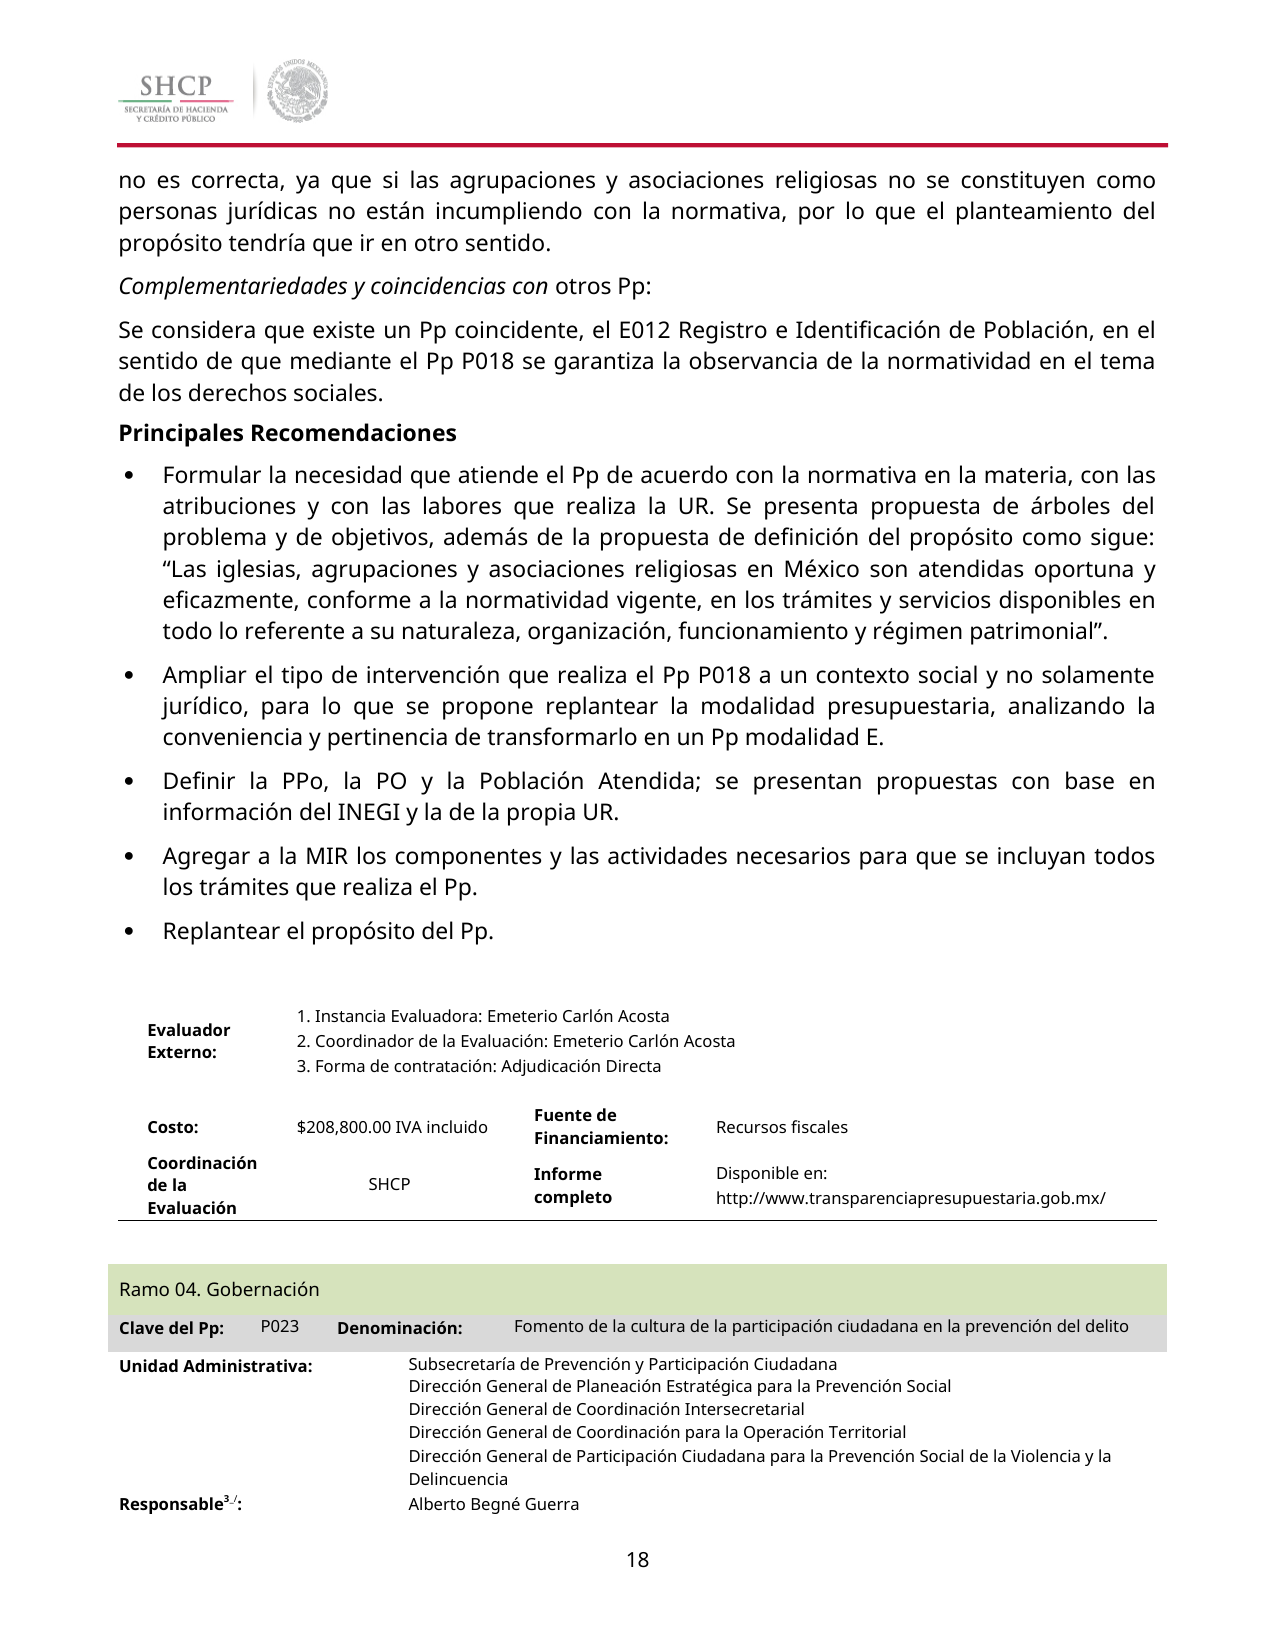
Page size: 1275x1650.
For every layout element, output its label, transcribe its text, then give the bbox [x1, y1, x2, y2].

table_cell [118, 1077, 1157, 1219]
list Ampliar el tipo de intervención que realiza el Pp P018 a un contexto social y no solamente jurídico, para lo que se propone replantear la modalidad presupuestaria, analizando la conveniencia y pertinencia de transformarlo en un Pp modalidad E. [125, 659, 1157, 753]
picture [118, 59, 328, 124]
list Formular la necesidad que atiende el Pp de acuerdo con la normativa en la materia, con las atribuciones y con las labores que realiza la UR. Se presenta propuesta de árboles del problema y de objetivos, además de la propuesta de definición del propósito como sigue: “Las iglesias, agrupaciones y asociaciones religiosas en México son atendidas oportuna y eficazmente, conforme a la normatividad vigente, en los trámites y servicios disponibles en todo lo referente a su naturaleza, organización, funcionamiento y régimen patrimonial”. [125, 459, 1157, 646]
text Se considera que existe un Pp coincidente, el E012 Registro e Identificación de Población, en el sentido de que mediante el Pp P018 se garantiza la observancia de la normatividad en el tema de los derechos sociales. [118, 314, 1157, 408]
text Principales Recomendaciones [118, 420, 1157, 446]
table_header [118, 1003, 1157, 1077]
list Replantear el propósito del Pp. [125, 915, 1157, 946]
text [118, 164, 1157, 258]
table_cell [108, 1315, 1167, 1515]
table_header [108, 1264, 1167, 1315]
text Complementariedades y coincidencias con otros Pp: [118, 270, 1157, 302]
list Agregar a la MIR los componentes y las actividades necesarios para que se incluyan todos los trámites que realiza el Pp. [125, 840, 1157, 903]
list Definir la PPo, la PO y la Población Atendida; se presentan propuestas con base en información del INEGI y la de la propia UR. [125, 765, 1157, 828]
